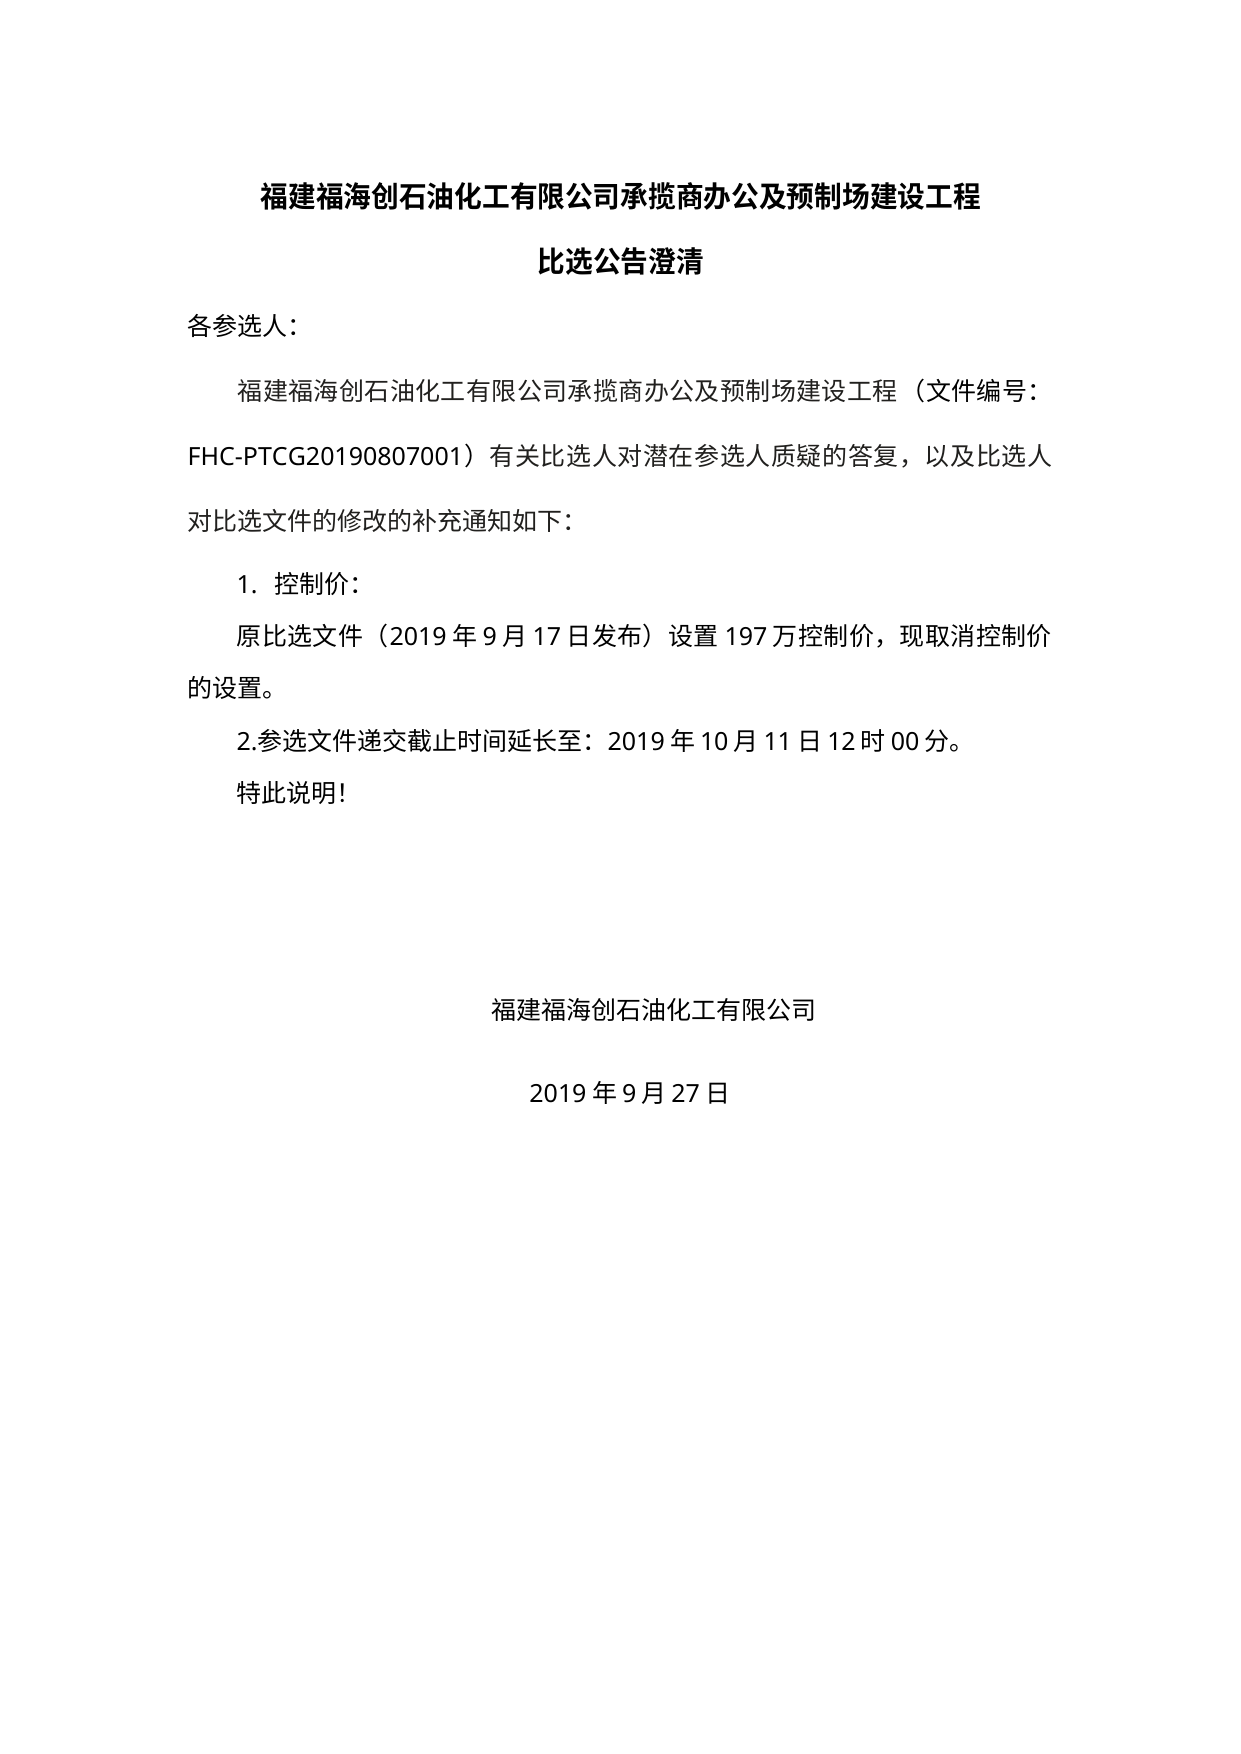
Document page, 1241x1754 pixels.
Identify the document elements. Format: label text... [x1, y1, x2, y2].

text 福建福海创石油化工有限公司承揽商办公及预制场建设工程（文件编号：FHC-PTCG20190807001）有关比选人对潜在参选人质疑的答复，以及比选人对比选文件的修改的补充通知如下： [187, 357, 1053, 552]
text 2019年9月27日 [187, 1059, 1053, 1124]
text 特此说明！ [187, 760, 1053, 812]
text 原比选文件（2019年9月17日发布）设置197万控制价，现取消控制价的设置。 [187, 604, 1053, 708]
text 福建福海创石油化工有限公司承揽商办公及预制场建设工程 [188, 162, 1053, 227]
list 控制价： [236, 552, 1053, 604]
text 福建福海创石油化工有限公司 [187, 976, 1053, 1041]
text 2.参选文件递交截止时间延长至：2019年10月11日12时00分。 [187, 708, 1053, 760]
text 比选公告澄清 [188, 227, 1053, 292]
text 各参选人： [187, 292, 1053, 357]
